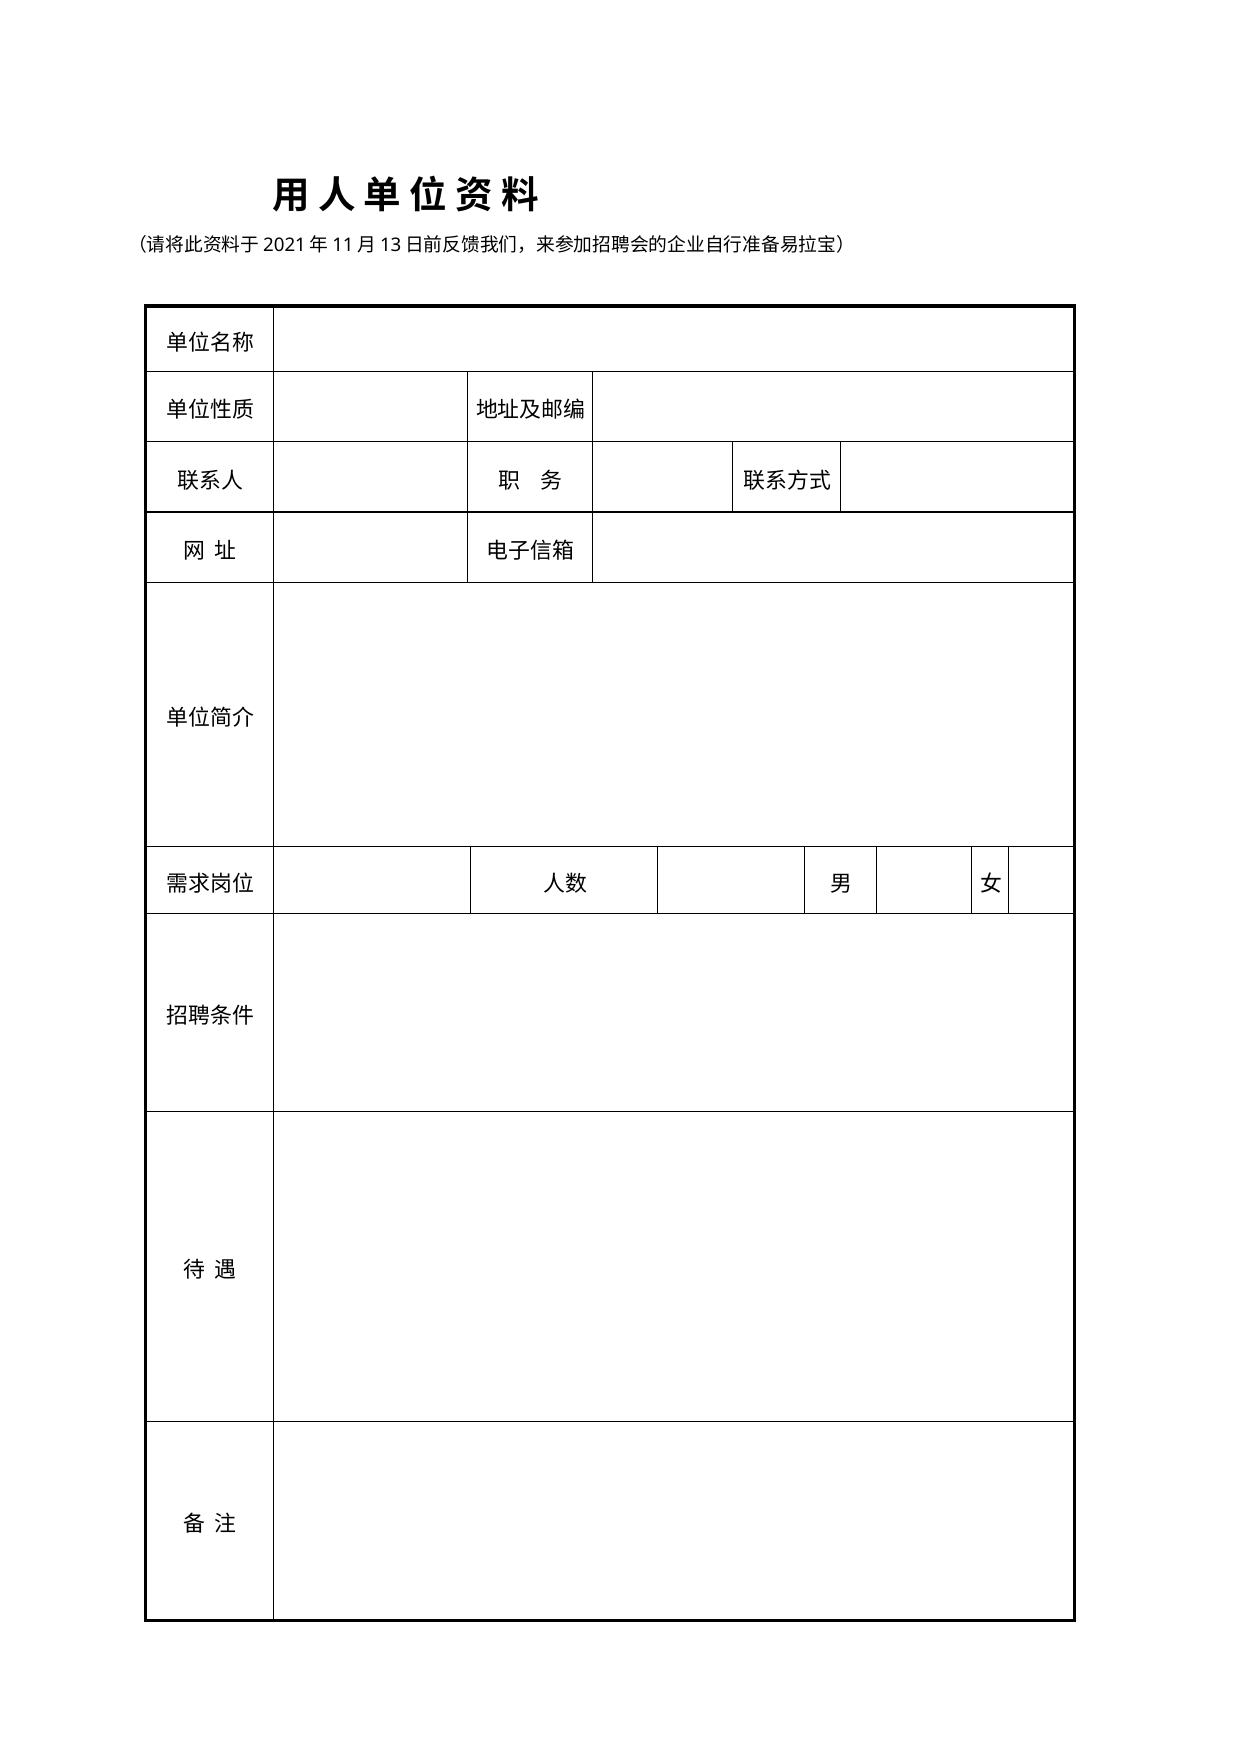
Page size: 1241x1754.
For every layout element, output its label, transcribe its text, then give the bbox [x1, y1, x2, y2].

text 用 人 单 位 资 料 [118, 164, 1122, 219]
text （请将此资料于2021年11月13日前反馈我们，来参加招聘会的企业自行准备易拉宝） [118, 219, 1122, 257]
